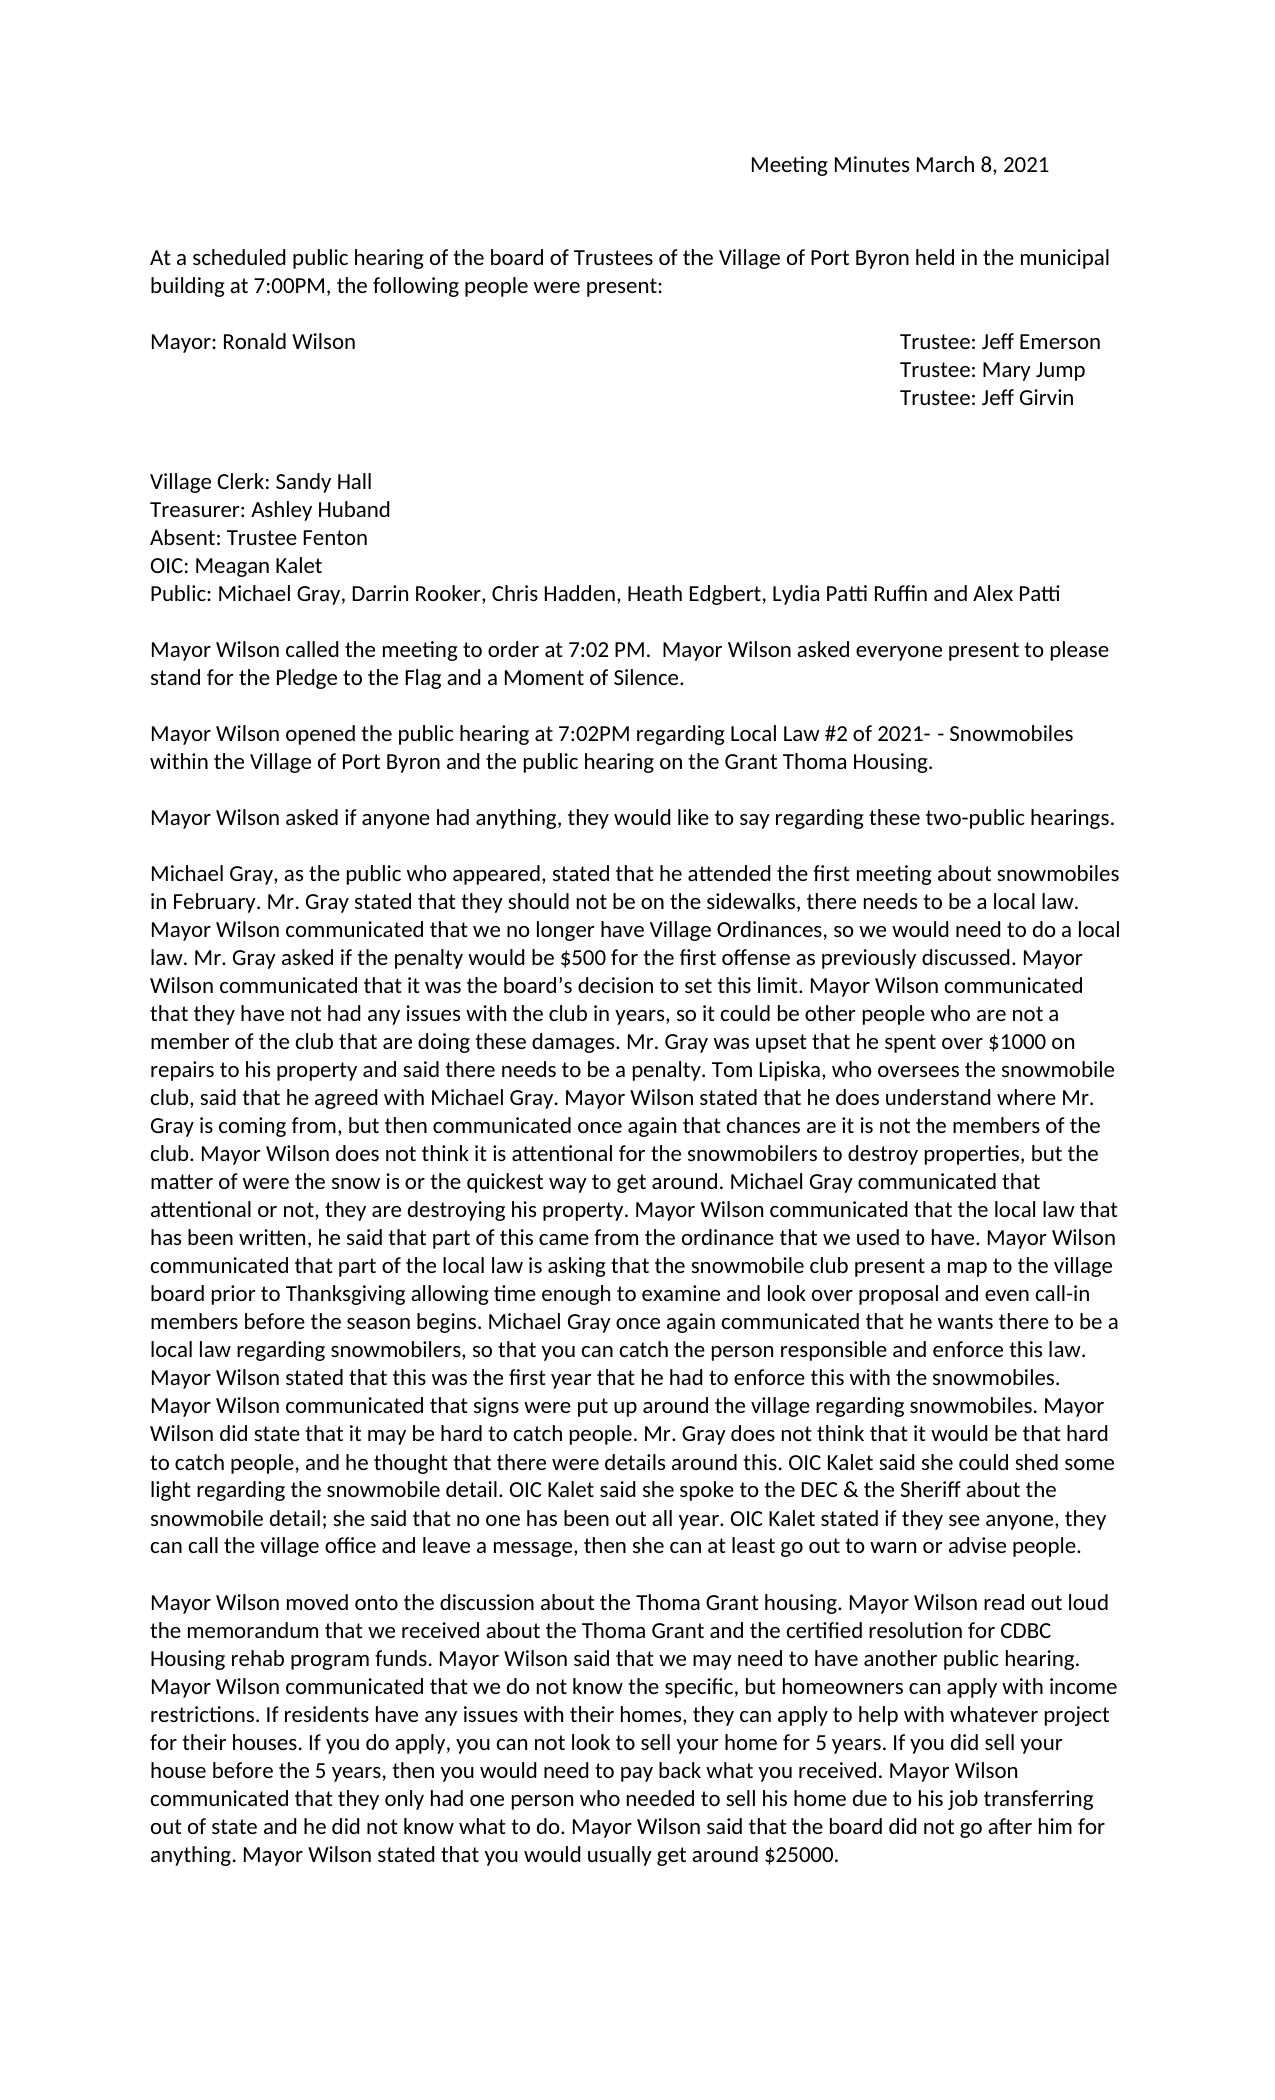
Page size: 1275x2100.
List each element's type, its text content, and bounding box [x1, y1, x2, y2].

text Trustee: Jeff Girvin [150, 383, 1125, 411]
text OIC: Meagan Kalet [150, 551, 1125, 579]
text Absent: Trustee Fenton [150, 523, 1125, 551]
text Mayor Wilson moved onto the discussion about the Thoma Grant housing. Mayor Wilson read out loud the memorandum that we received about the Thoma Grant and the certified resolution for CDBC Housing rehab program funds. Mayor Wilson said that we may need to have another public hearing. Mayor Wilson communicated that we do not know the specific, but homeowners can apply with income restrictions. If residents have any issues with their homes, they can apply to help with whatever project for their houses. If you do apply, you can not look to sell your home for 5 years. If you did sell your house before the 5 years, then you would need to pay back what you received. Mayor Wilson communicated that they only had one person who needed to sell his home due to his job transferring out of state and he did not know what to do. Mayor Wilson said that the board did not go after him for anything. Mayor Wilson stated that you would usually get around $25000. [150, 1588, 1125, 1868]
text Michael Gray, as the public who appeared, stated that he attended the first meeting about snowmobiles in February. Mr. Gray stated that they should not be on the sidewalks, there needs to be a local law. Mayor Wilson communicated that we no longer have Village Ordinances, so we would need to do a local law. Mr. Gray asked if the penalty would be $500 for the first offense as previously discussed. Mayor Wilson communicated that it was the board’s decision to set this limit. Mayor Wilson communicated that they have not had any issues with the club in years, so it could be other people who are not a member of the club that are doing these damages. Mr. Gray was upset that he spent over $1000 on repairs to his property and said there needs to be a penalty. Tom Lipiska, who oversees the snowmobile club, said that he agreed with Michael Gray. Mayor Wilson stated that he does understand where Mr. Gray is coming from, but then communicated once again that chances are it is not the members of the club. Mayor Wilson does not think it is attentional for the snowmobilers to destroy properties, but the matter of were the snow is or the quickest way to get around. Michael Gray communicated that attentional or not, they are destroying his property. Mayor Wilson communicated that the local law that has been written, he said that part of this came from the ordinance that we used to have. Mayor Wilson communicated that part of the local law is asking that the snowmobile club present a map to the village board prior to Thanksgiving allowing time enough to examine and look over proposal and even call-in members before the season begins. Michael Gray once again communicated that he wants there to be a local law regarding snowmobilers, so that you can catch the person responsible and enforce this law. Mayor Wilson stated that this was the first year that he had to enforce this with the snowmobiles. Mayor Wilson communicated that signs were put up around the village regarding snowmobiles. Mayor Wilson did state that it may be hard to catch people. Mr. Gray does not think that it would be that hard to catch people, and he thought that there were details around this. OIC Kalet said she could shed some light regarding the snowmobile detail. OIC Kalet said she spoke to the DEC & the Sheriff about the snowmobile detail; she said that no one has been out all year. OIC Kalet stated if they see anyone, they can call the village office and leave a message, then she can at least go out to warn or advise people. [150, 859, 1125, 1560]
text Treasurer: Ashley Huband [150, 495, 1125, 523]
text Public: Michael Gray, Darrin Rooker, Chris Hadden, Heath Edgbert, Lydia Patti Ruffin and Alex Patti [150, 579, 1125, 607]
text At a scheduled public hearing of the board of Trustees of the Village of Port Byron held in the municipal building at 7:00PM, the following people were present: [150, 243, 1125, 299]
text Mayor Wilson opened the public hearing at 7:02PM regarding Local Law #2 of 2021- - Snowmobiles within the Village of Port Byron and the public hearing on the Grant Thoma Housing. [150, 719, 1125, 775]
text Mayor Wilson asked if anyone had anything, they would like to say regarding these two-public hearings. [150, 803, 1125, 831]
text Mayor: Ronald Wilson Trustee: Jeff Emerson [150, 327, 1125, 355]
text Mayor Wilson called the meeting to order at 7:02 PM. Mayor Wilson asked everyone present to please stand for the Pledge to the Flag and a Moment of Silence. [150, 635, 1125, 691]
text Trustee: Mary Jump [150, 355, 1125, 383]
text Village Clerk: Sandy Hall [150, 467, 1125, 495]
text Meeting Minutes March 8, 2021 [750, 150, 1125, 178]
